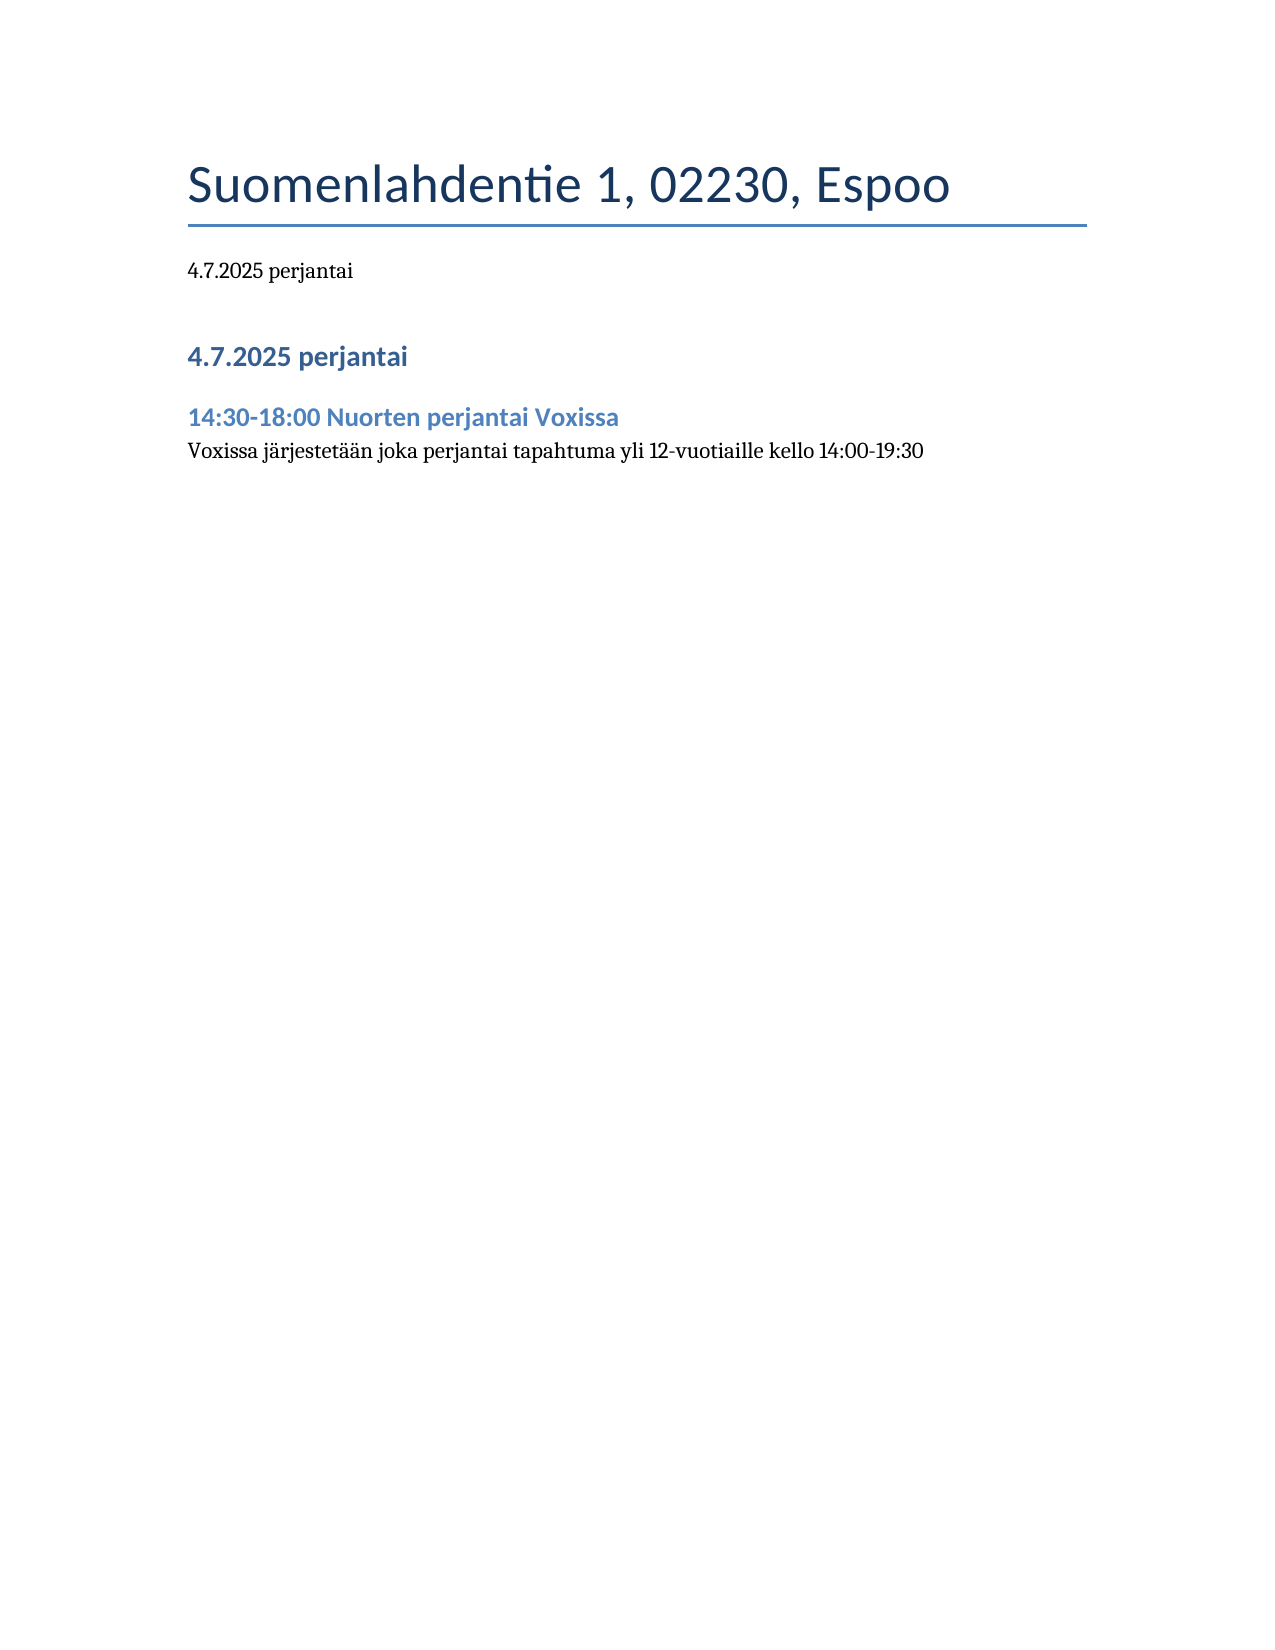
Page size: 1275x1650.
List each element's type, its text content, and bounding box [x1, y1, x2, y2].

text Voxissa järjestetään joka perjantai tapahtuma yli 12-vuotiaille kello 14:00-19:30 [187, 438, 1087, 464]
title Suomenlahdentie 1, 02230, Espoo [187, 150, 1087, 227]
subtitle 14:30-18:00 Nuorten perjantai Voxissa [187, 400, 1087, 433]
subtitle 4.7.2025 perjantai [187, 338, 1087, 374]
text 4.7.2025 perjantai [187, 258, 1087, 284]
